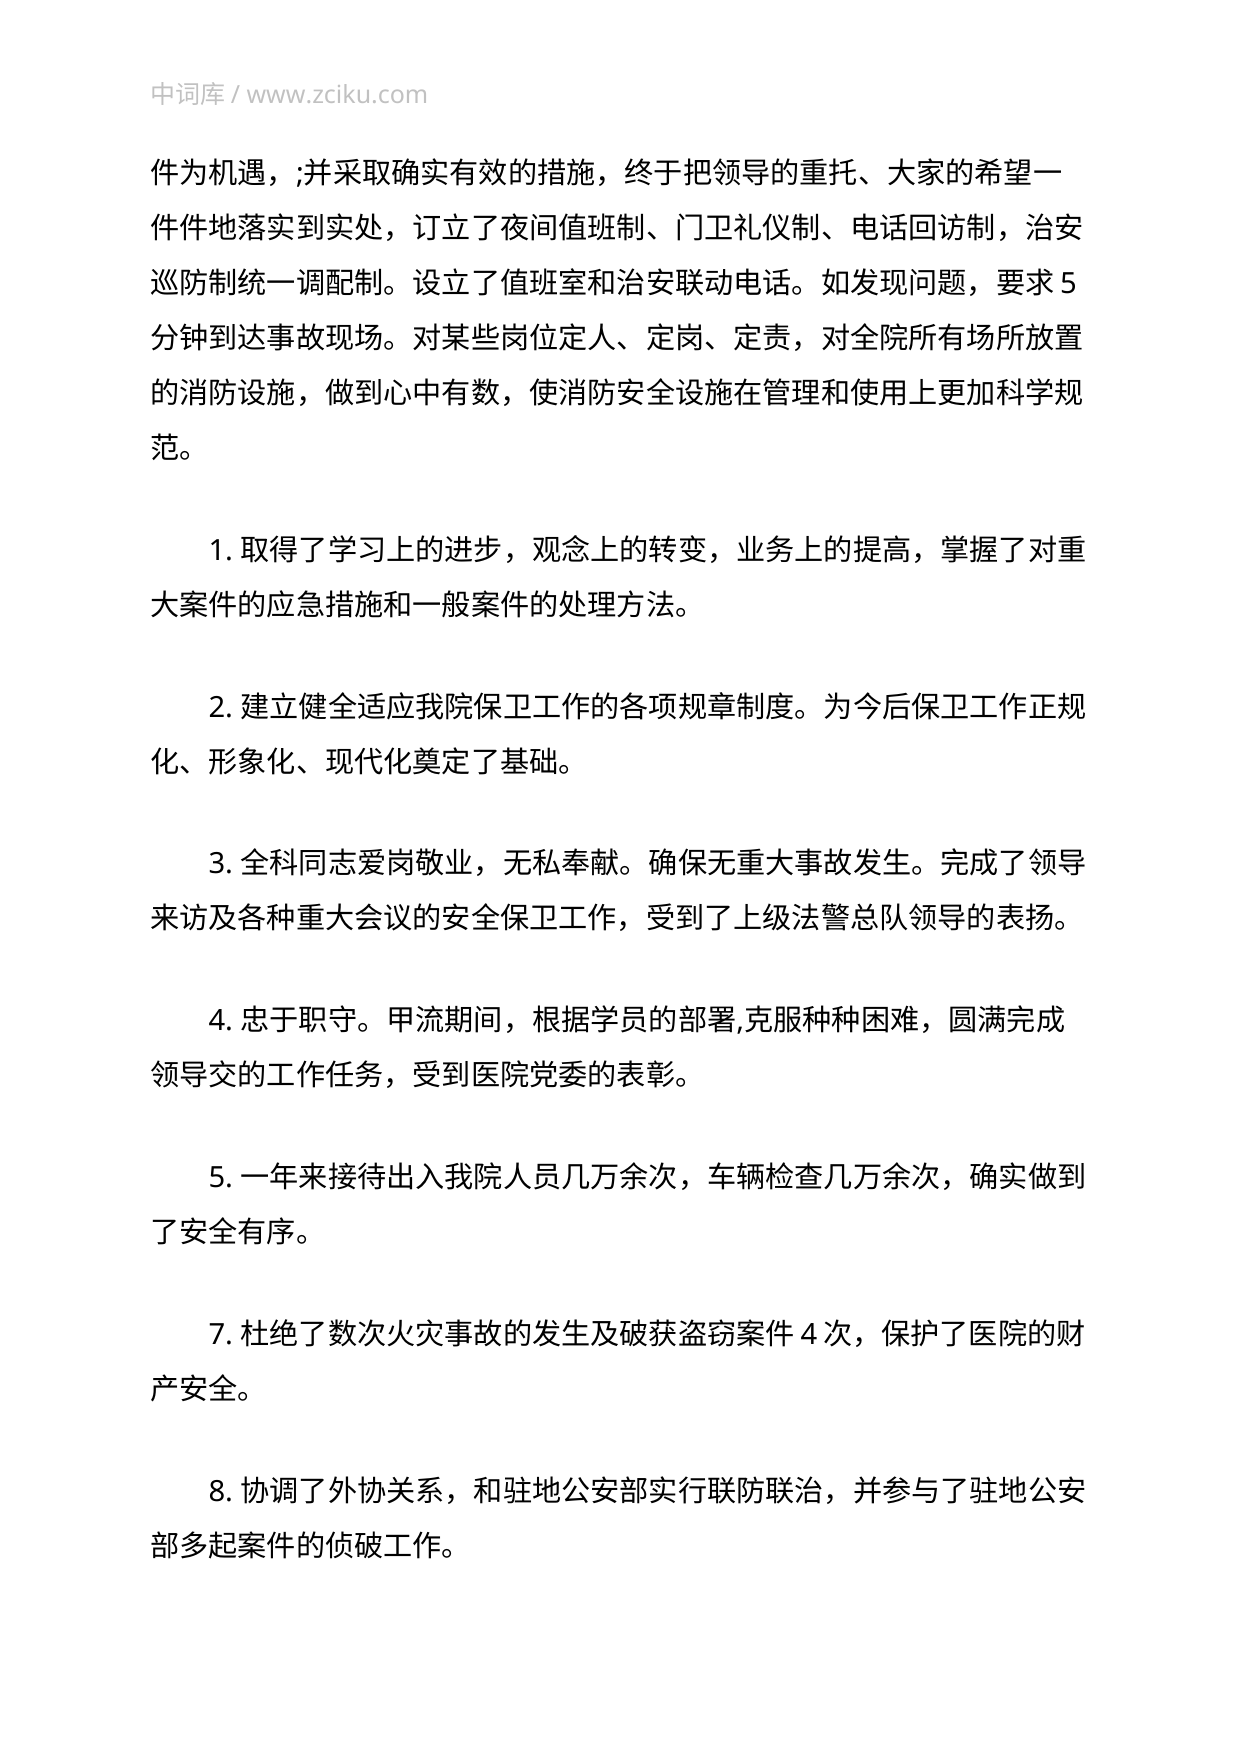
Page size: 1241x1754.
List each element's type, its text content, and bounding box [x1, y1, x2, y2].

text 8. 协调了外协关系，和驻地公安部实行联防联治，并参与了驻地公安部多起案件的侦破工作。 [150, 1467, 1090, 1564]
text 5. 一年来接待出入我院人员几万余次，车辆检查几万余次，确实做到了安全有序。 [150, 1153, 1090, 1251]
text 2. 建立健全适应我院保卫工作的各项规章制度。为今后保卫工作正规化、形象化、现代化奠定了基础。 [150, 683, 1090, 781]
text 7. 杜绝了数次火灾事故的发生及破获盗窃案件4次，保护了医院的财产安全。 [150, 1310, 1090, 1408]
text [150, 150, 1090, 467]
text 1. 取得了学习上的进步，观念上的转变，业务上的提高，掌握了对重大案件的应急措施和一般案件的处理方法。 [150, 526, 1090, 624]
text 3. 全科同志爱岗敬业，无私奉献。确保无重大事故发生。完成了领导来访及各种重大会议的安全保卫工作，受到了上级法警总队领导的表扬。 [150, 840, 1090, 937]
text 4. 忠于职守。甲流期间，根据学员的部署,克服种种困难，圆满完成领导交的工作任务，受到医院党委的表彰。 [150, 997, 1090, 1094]
